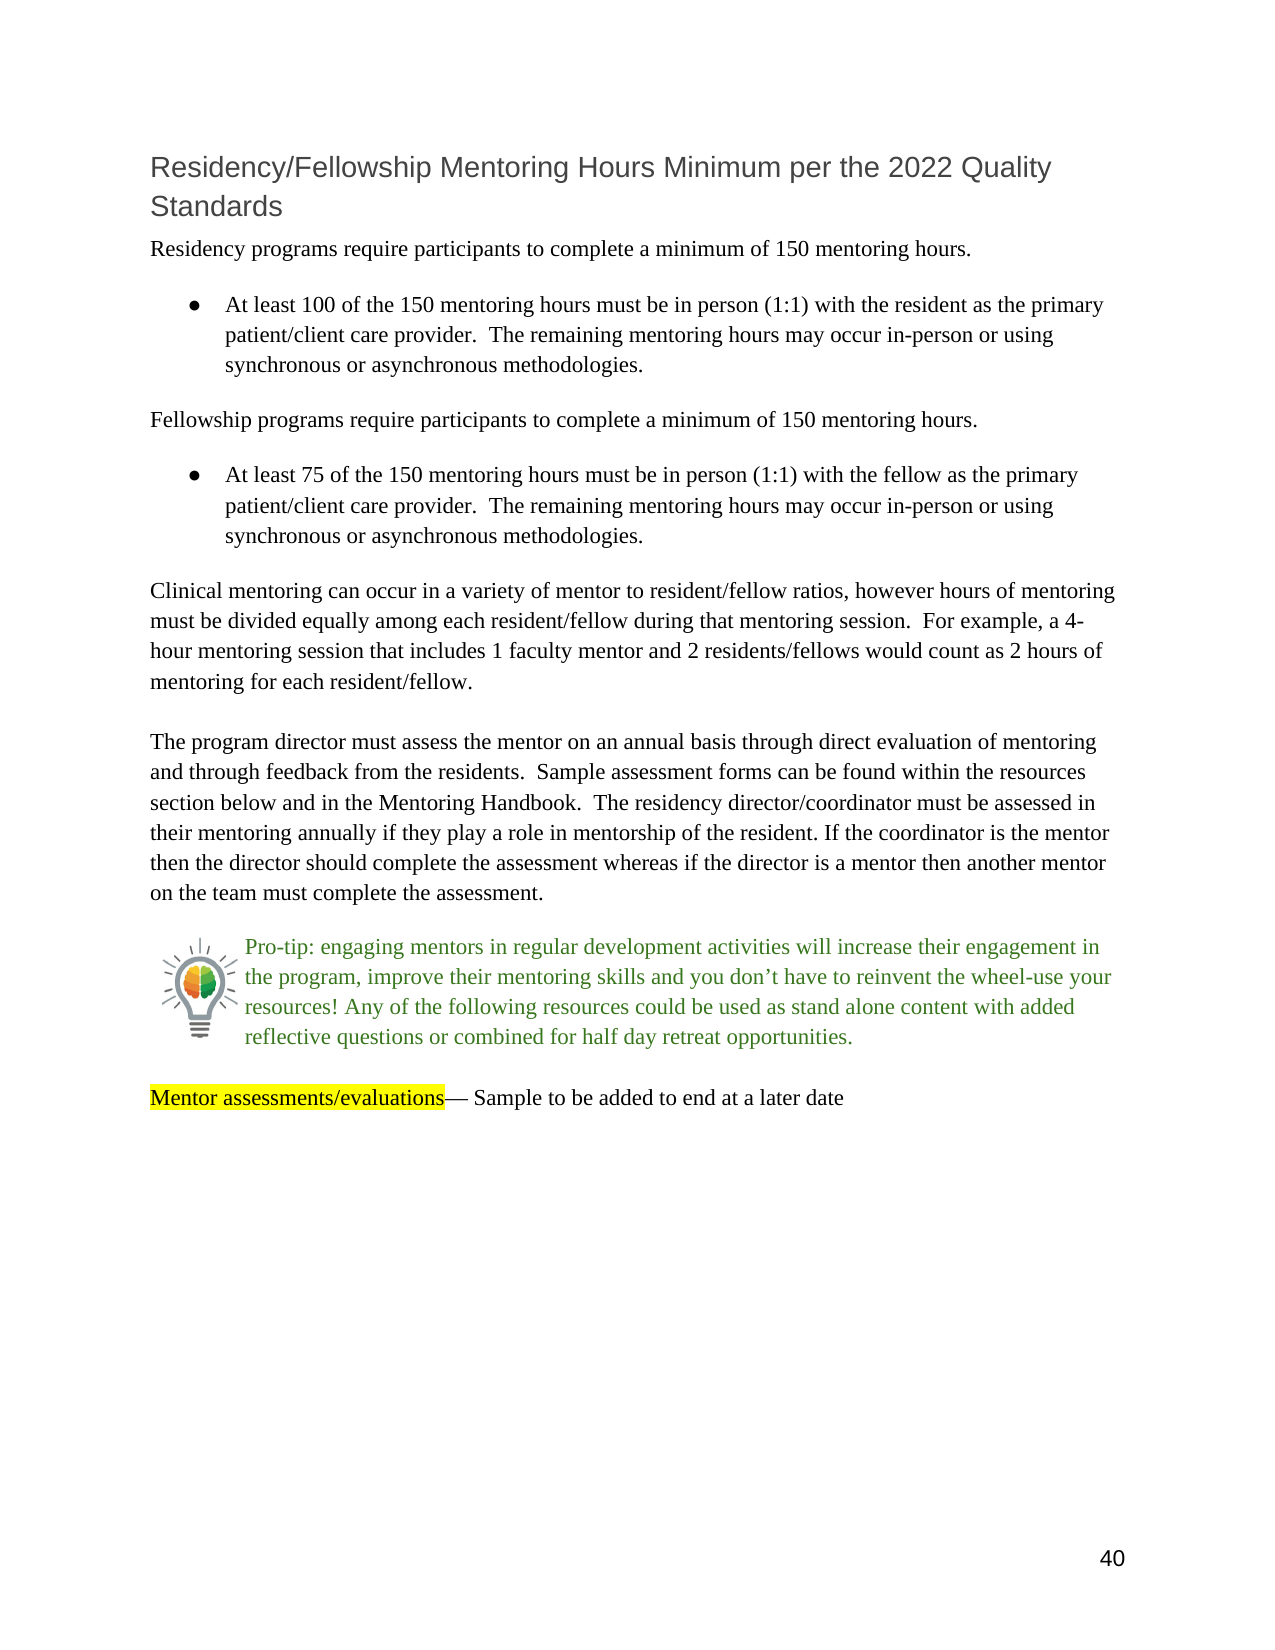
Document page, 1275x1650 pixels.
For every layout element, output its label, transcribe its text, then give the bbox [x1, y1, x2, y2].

text Pro-tip: engaging mentors in regular development activities will increase their engagement in the program, improve their mentoring skills and you don’t have to reinvent the wheel-use your resources! Any of the following resources could be used as stand alone content with added reflective questions or combined for half day retreat opportunities. [150, 933, 1125, 1050]
subtitle Residency/Fellowship Mentoring Hours Minimum per the 2022 Quality Standards [150, 150, 1125, 222]
list At least 75 of the 150 mentoring hours must be in person (1:1) with the fellow as the primary patient/client care provider. The remaining mentoring hours may occur in-person or using synchronous or asynchronous methodologies. [187, 461, 1125, 548]
text Residency programs require participants to complete a minimum of 150 mentoring hours. [150, 235, 1125, 262]
text Clinical mentoring can occur in a variety of mentor to resident/fellow ratios, however hours of mentoring must be divided equally among each resident/fellow during that mentoring session. For example, a 4-hour mentoring session that includes 1 faculty mentor and 2 residents/fellows would count as 2 hours of mentoring for each resident/fellow. [150, 577, 1125, 694]
picture [150, 936, 242, 1045]
text Fellowship programs require participants to complete a minimum of 150 mentoring hours. [150, 406, 1125, 433]
list At least 100 of the 150 mentoring hours must be in person (1:1) with the resident as the primary patient/client care provider. The remaining mentoring hours may occur in-person or using synchronous or asynchronous methodologies. [187, 291, 1125, 377]
text The program director must assess the mentor on an annual basis through direct evaluation of mentoring and through feedback from the residents. Sample assessment forms can be found within the resources section below and in the Mentoring Handbook. The residency director/coordinator must be assessed in their mentoring annually if they play a role in mentorship of the resident. If the coordinator is the mentor then the director should complete the assessment whereas if the director is a mentor then another mentor on the team must complete the assessment. [150, 728, 1125, 906]
text Mentor assessments/evaluations— Sample to be added to end at a later date [445, 1084, 1125, 1110]
